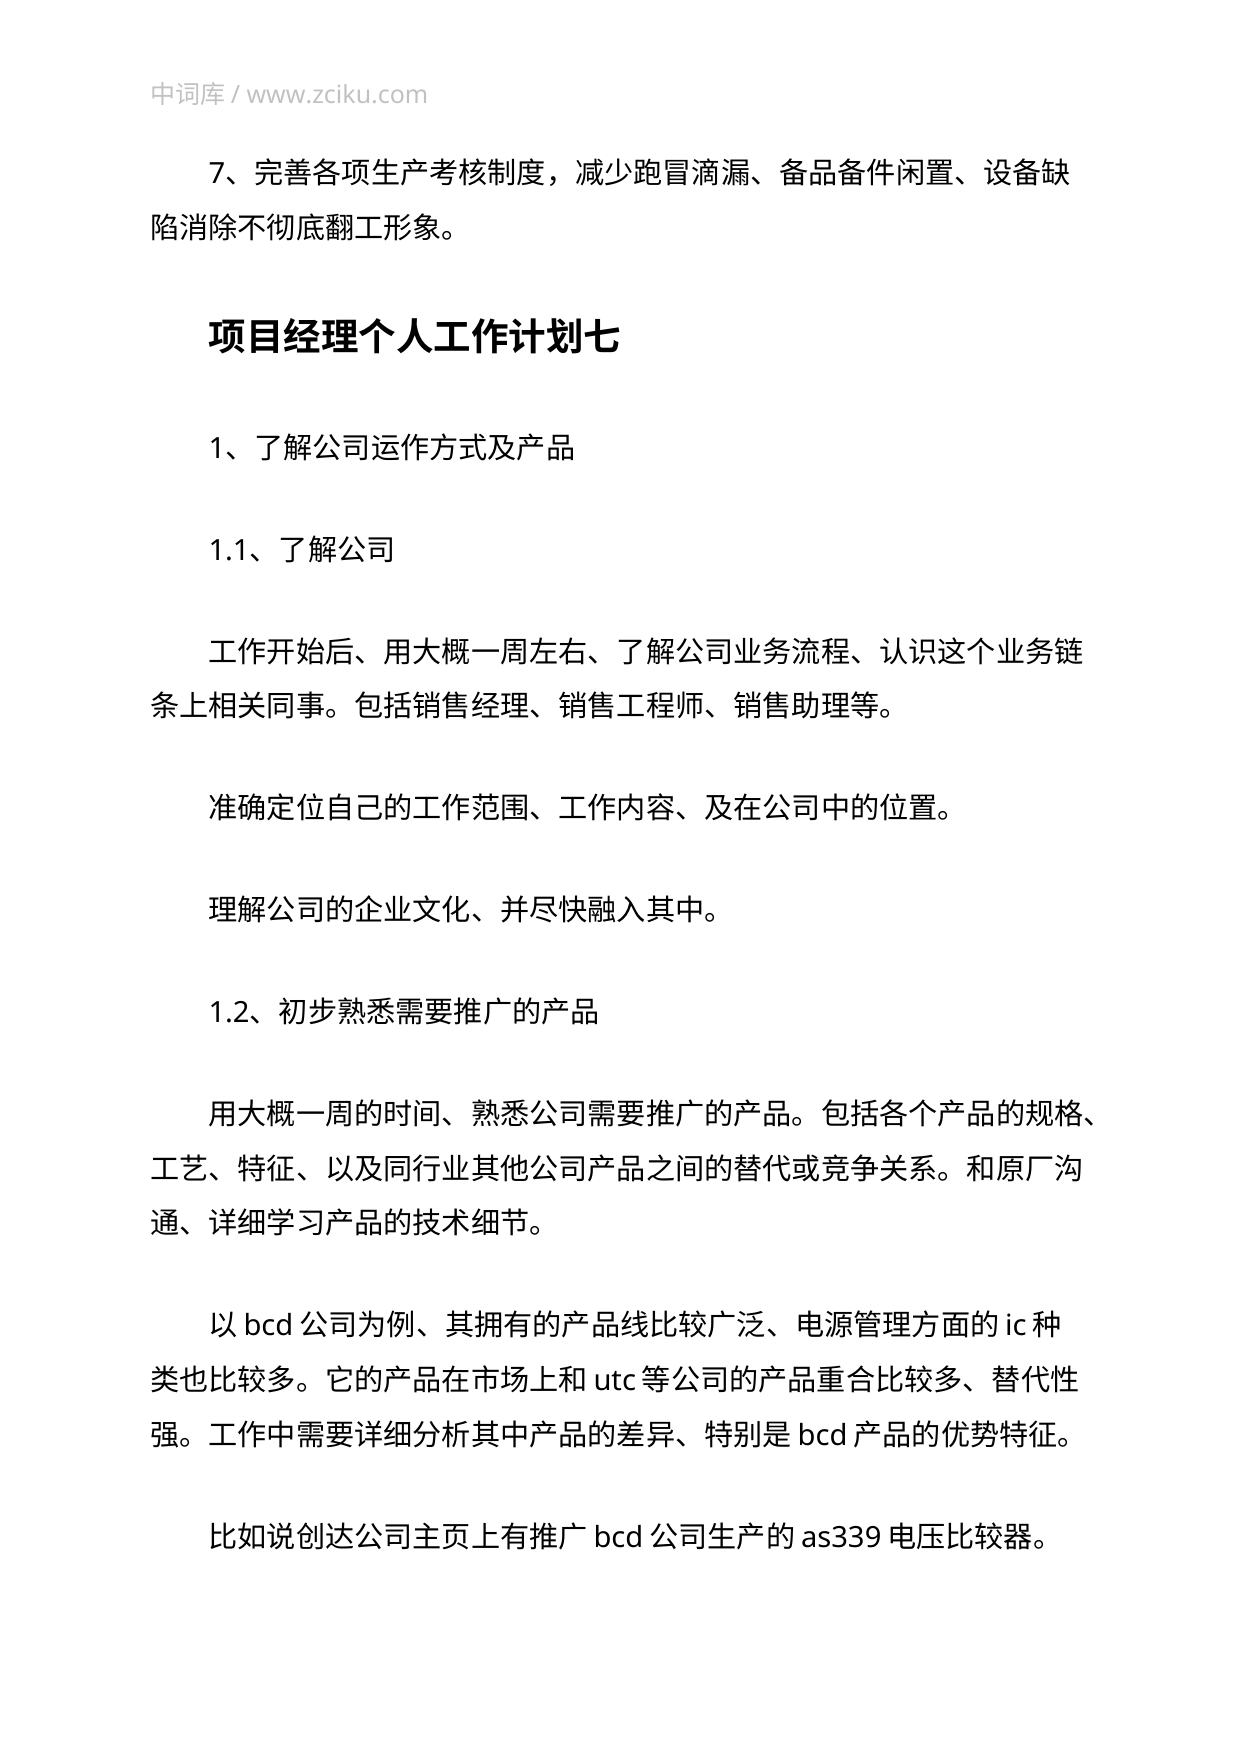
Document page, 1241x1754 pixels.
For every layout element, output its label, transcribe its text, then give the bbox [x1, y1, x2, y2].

text 项目经理个人工作计划七 [150, 307, 1090, 361]
text 理解公司的企业文化、并尽快融入其中。 [150, 887, 1090, 929]
text 1.2、初步熟悉需要推广的产品 [150, 988, 1090, 1031]
text 7、完善各项生产考核制度，减少跑冒滴漏、备品备件闲置、设备缺陷消除不彻底翻工形象。 [150, 150, 1090, 247]
text 1.1、了解公司 [150, 526, 1090, 568]
text 用大概一周的时间、熟悉公司需要推广的产品。包括各个产品的规格、工艺、特征、以及同行业其他公司产品之间的替代或竞争关系。和原厂沟通、详细学习产品的技术细节。 [150, 1090, 1090, 1242]
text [150, 1514, 1090, 1556]
text 准确定位自己的工作范围、工作内容、及在公司中的位置。 [150, 785, 1090, 827]
text 工作开始后、用大概一周左右、了解公司业务流程、认识这个业务链条上相关同事。包括销售经理、销售工程师、销售助理等。 [150, 628, 1090, 725]
text 以bcd公司为例、其拥有的产品线比较广泛、电源管理方面的ic种类也比较多。它的产品在市场上和utc等公司的产品重合比较多、替代性强。工作中需要详细分析其中产品的差异、特别是bcd产品的优势特征。 [150, 1302, 1090, 1454]
text 1、了解公司运作方式及产品 [150, 424, 1090, 467]
